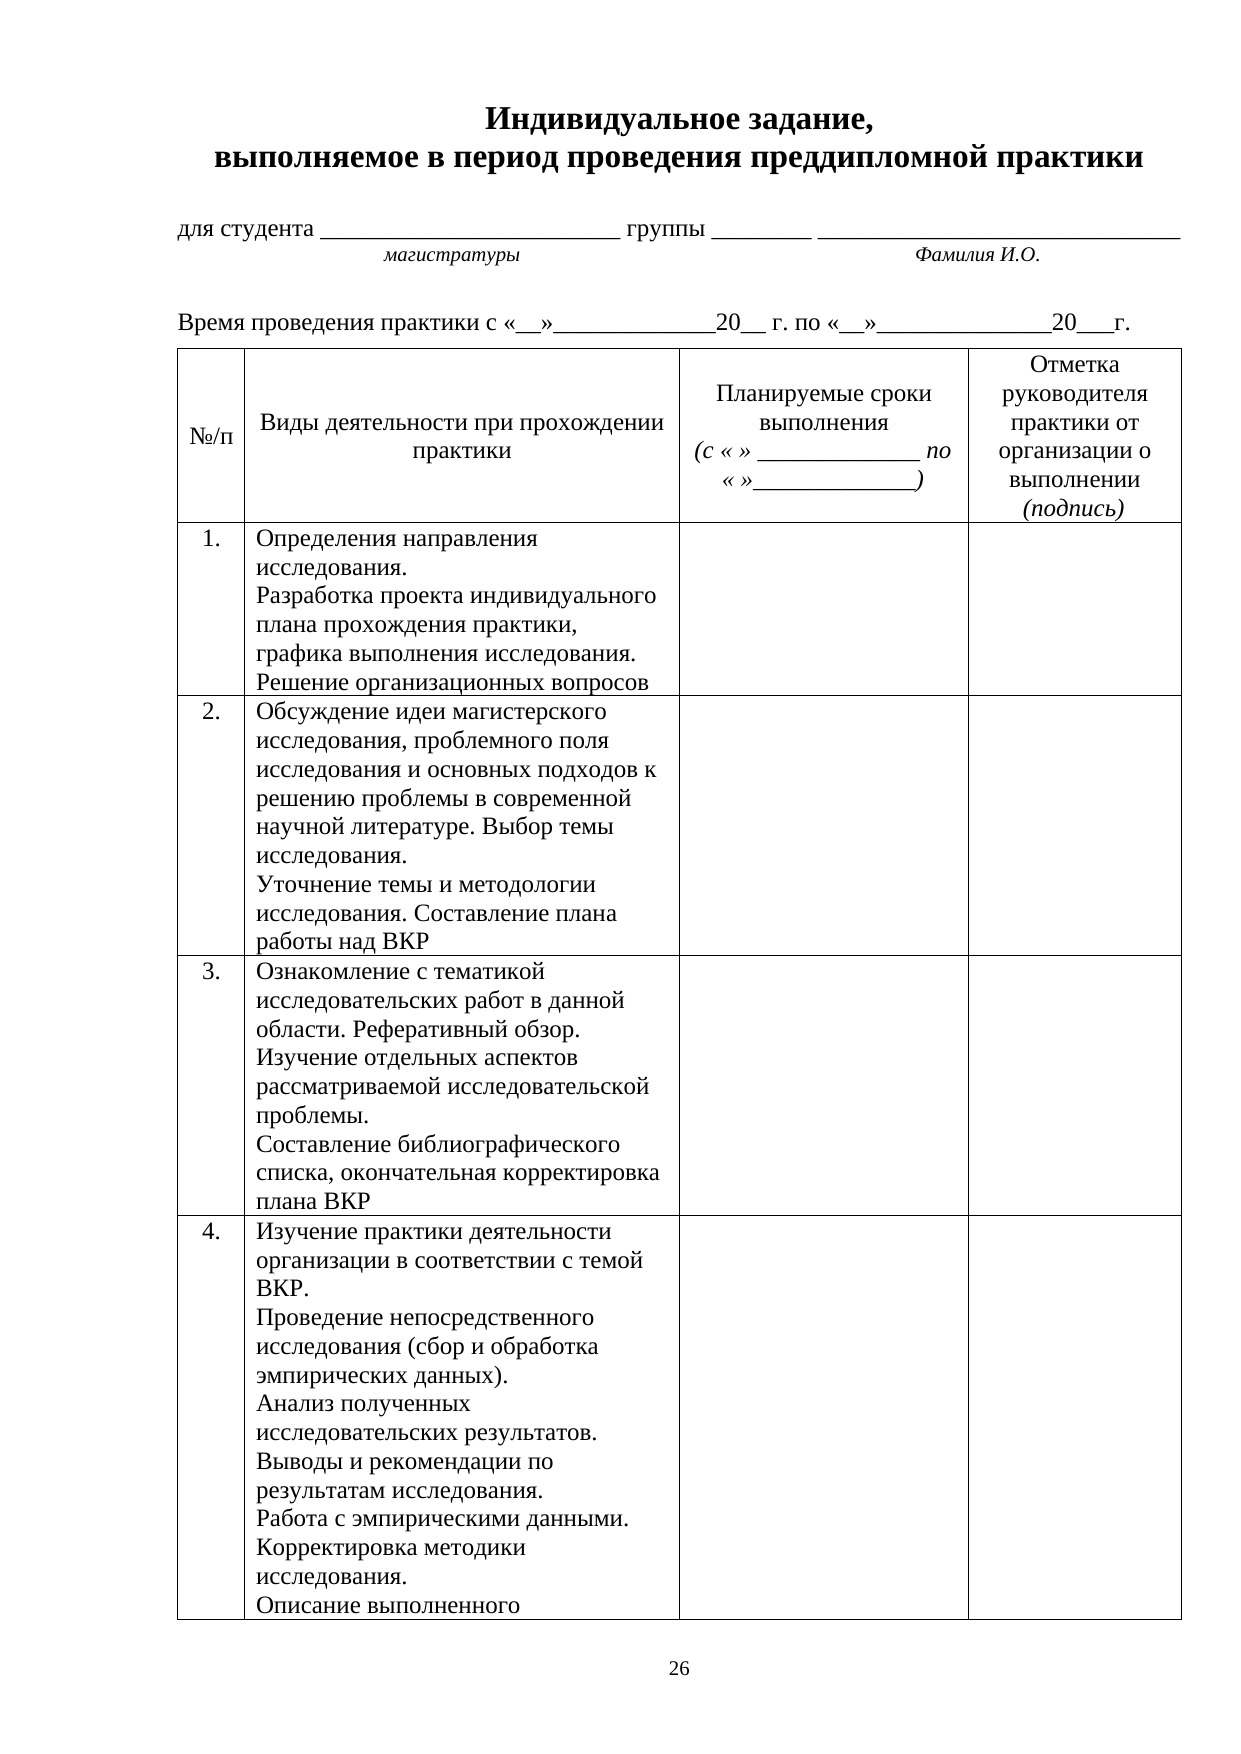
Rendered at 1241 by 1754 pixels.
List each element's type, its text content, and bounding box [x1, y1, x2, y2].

table_cell 1. [178, 523, 244, 695]
table_header Виды деятельности при прохождении практики [245, 349, 679, 522]
table_header Отметка руководителя практики от организации о выполнении (подпись) [969, 349, 1181, 522]
table_cell [969, 696, 1181, 955]
text магистратуры Фамилия И.О. [177, 242, 1181, 266]
table_cell [969, 956, 1181, 1215]
table_cell Ознакомление с тематикой исследовательских работ в данной области. Реферативный обзор. Изучение отдельных аспектов рассматриваемой исследовательской проблемы. Составление библиографического списка, окончательная корректировка плана ВКР [245, 956, 679, 1215]
table_header №/п [178, 349, 244, 522]
text Время проведения практики с «__»_____________20__ г. по «__»______________20___г. [177, 307, 1181, 336]
table_cell [680, 523, 968, 695]
text выполняемое в период проведения преддипломной практики [177, 136, 1181, 174]
table_cell Обсуждение идеи магистерского исследования, проблемного поля исследования и основных подходов к решению проблемы в современной научной литературе. Выбор темы исследования. Уточнение темы и методологии исследования. Составление плана работы над ВКР [245, 696, 679, 955]
text Индивидуальное задание, [177, 98, 1181, 136]
table_cell 2. [178, 696, 244, 955]
table_cell 3. [178, 956, 244, 1215]
table_header Планируемые сроки выполнения (с « » _____________ по « »_____________) [680, 349, 968, 522]
table_cell [680, 956, 968, 1215]
text для студента ________________________ группы ________ _____________________________ [177, 213, 1181, 242]
table_cell [969, 523, 1181, 695]
table_cell [969, 1216, 1181, 1618]
table_cell [680, 1216, 968, 1618]
table_cell [680, 696, 968, 955]
table_cell 4. [178, 1216, 244, 1618]
table_cell Определения направления исследования. Разработка проекта индивидуального плана прохождения практики, графика выполнения исследования. Решение организационных вопросов [245, 523, 679, 695]
